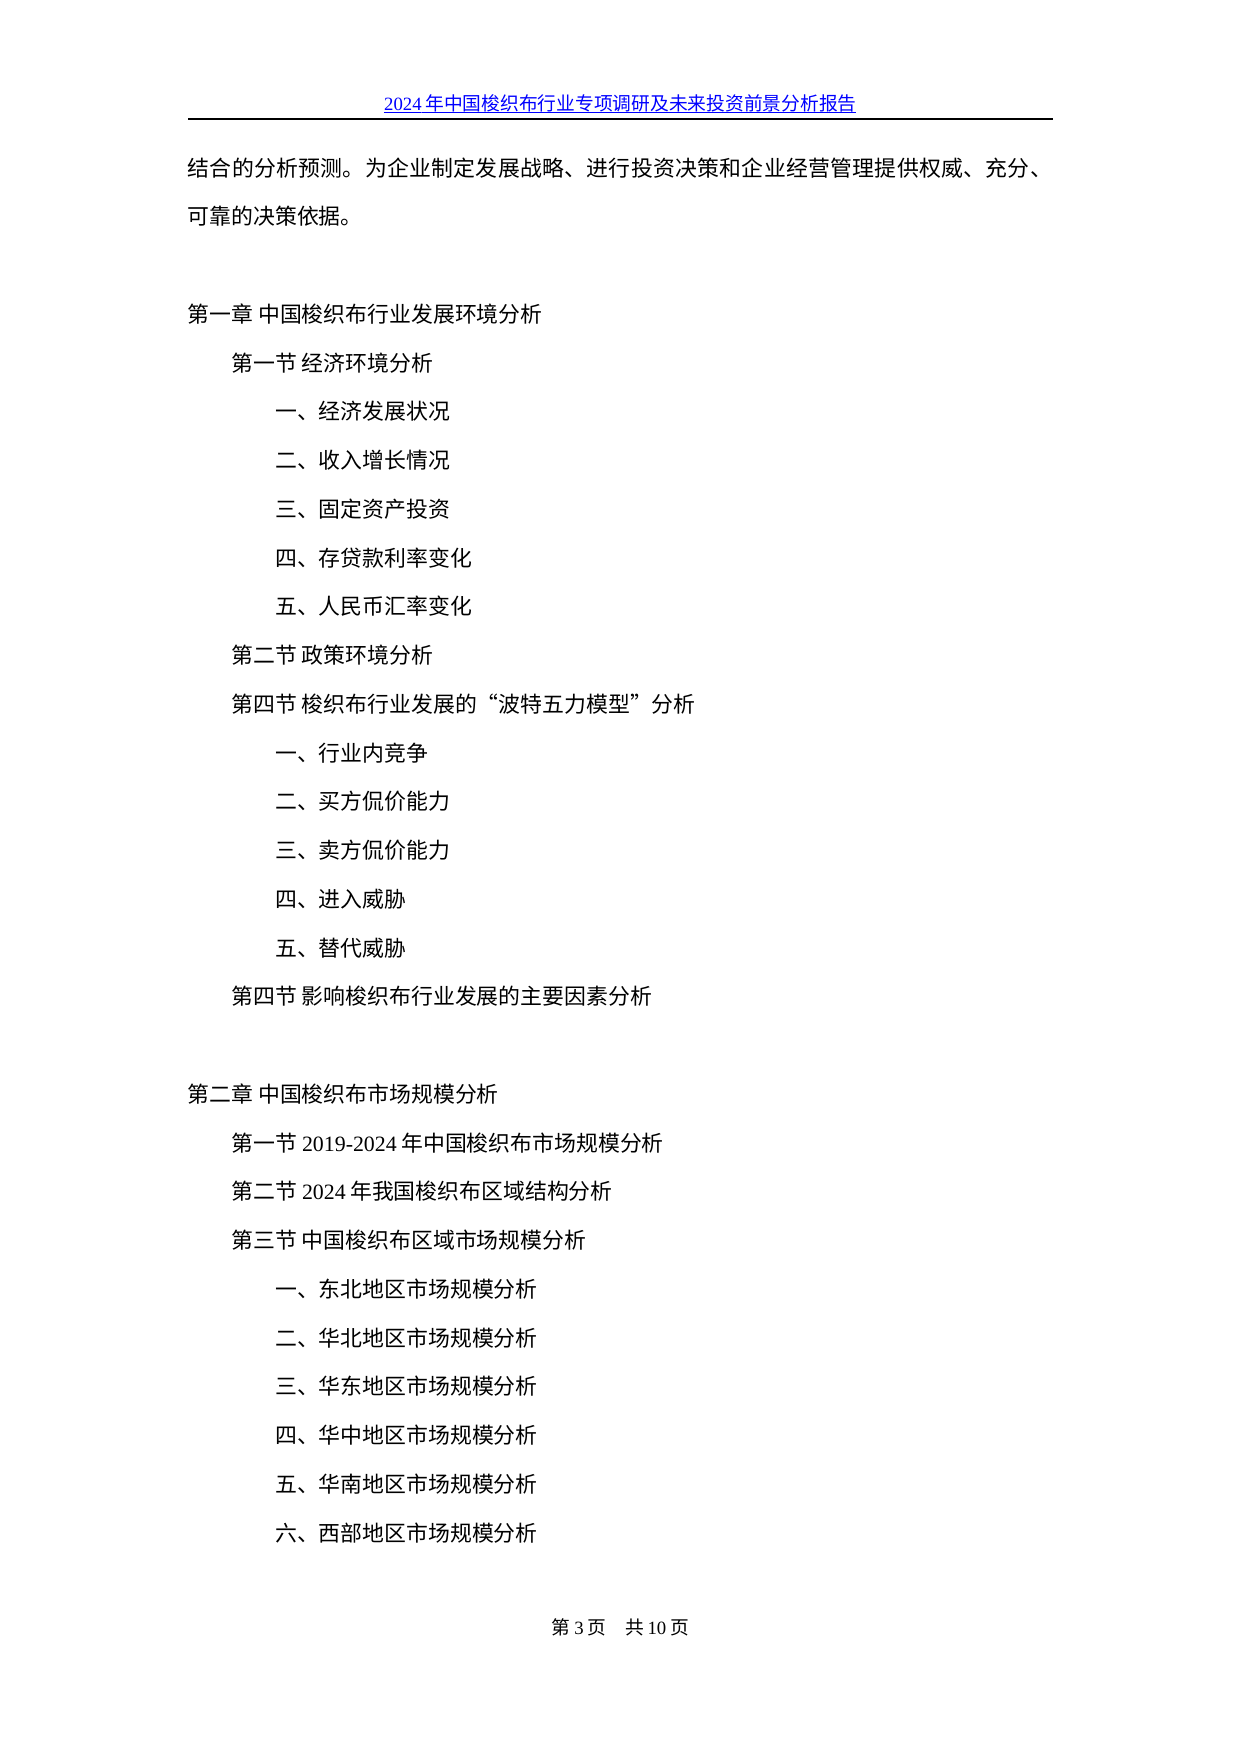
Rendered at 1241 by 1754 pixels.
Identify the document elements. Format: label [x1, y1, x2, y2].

text [187, 150, 1053, 1548]
